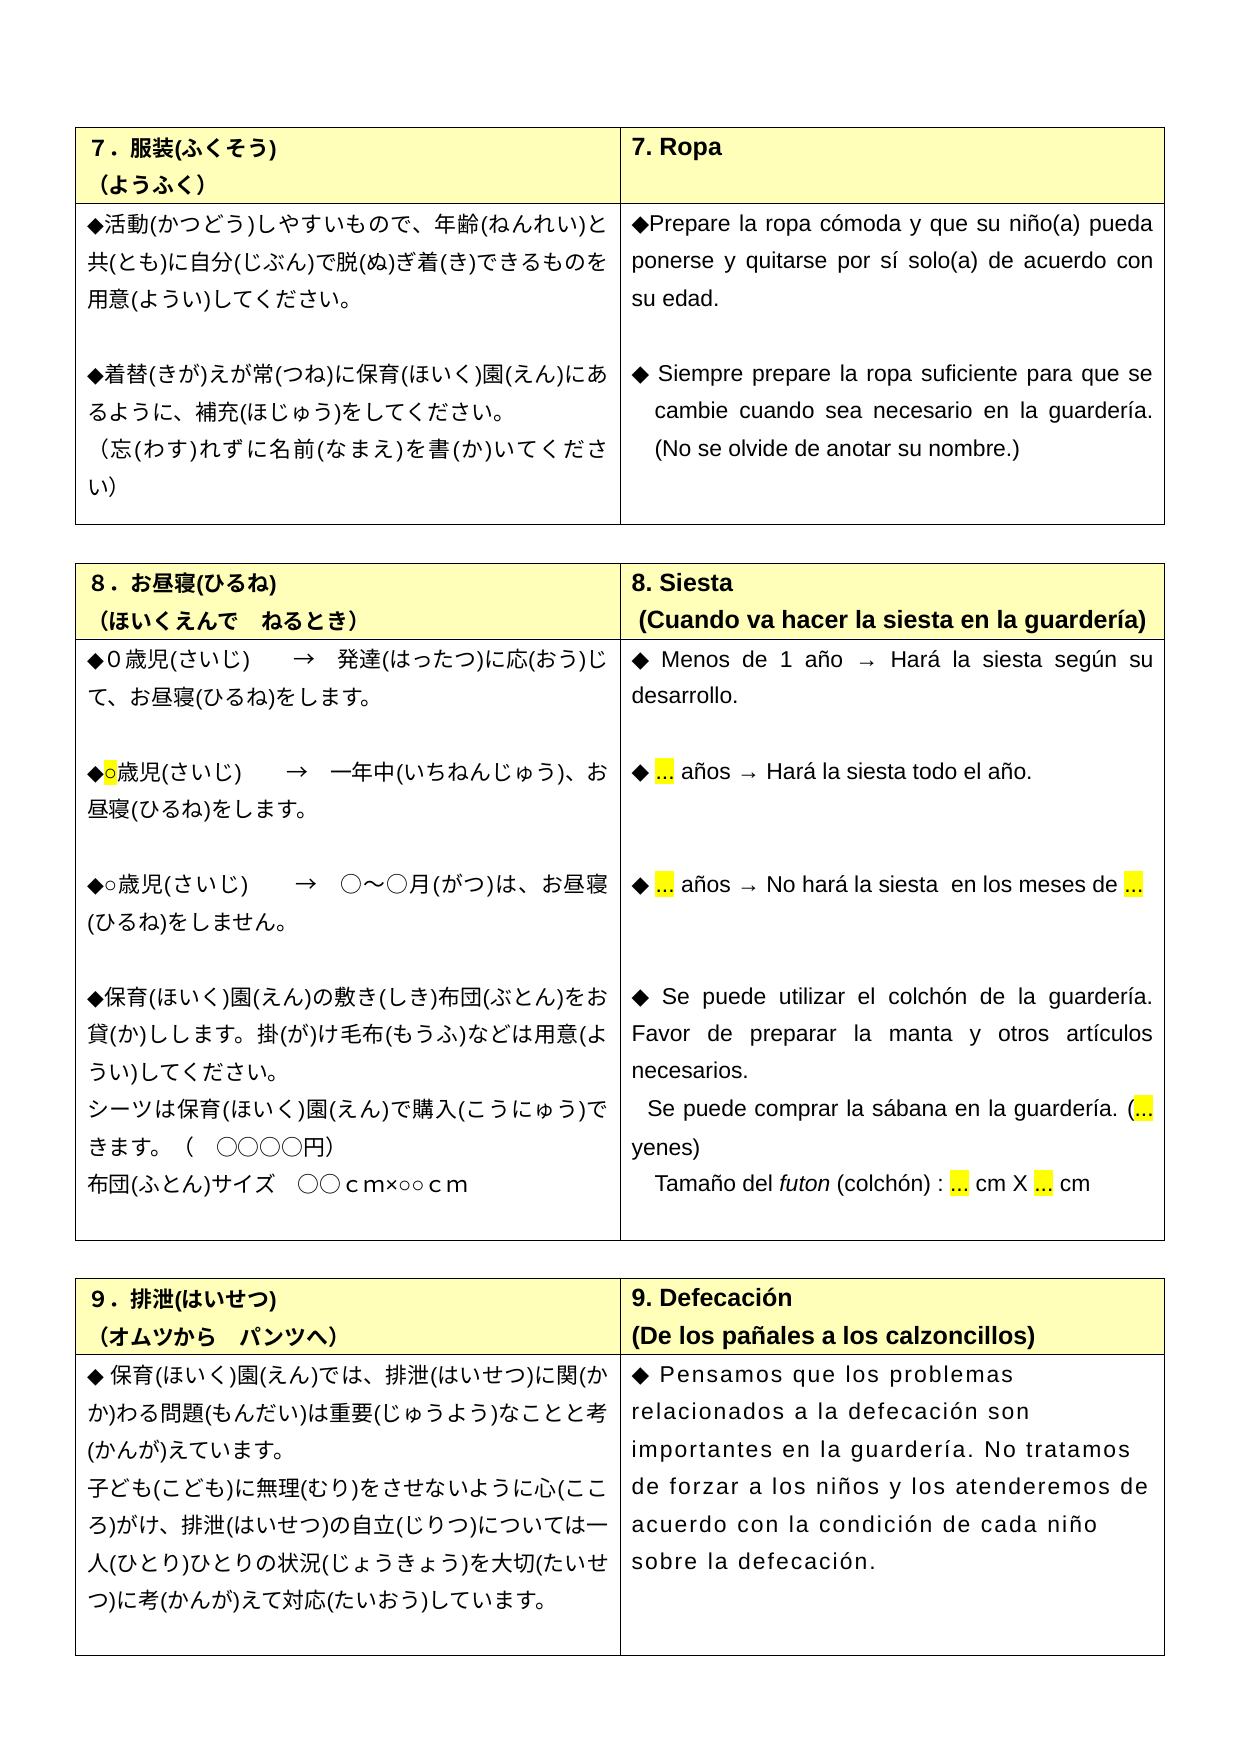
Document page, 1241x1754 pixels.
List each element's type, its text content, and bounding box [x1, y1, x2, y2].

table_header 7. Ropa [621, 128, 1164, 203]
table_cell ◆ Pensamos que los problemas relacionados a la defecación son importantes en la guardería. No tratamos de forzar a los niños y los atenderemos de acuerdo con la condición de cada niño sobre la defecación. [621, 1355, 1164, 1655]
table_cell ◆活動(かつどう)しやすいもので、年齢(ねんれい)と共(とも)に自分(じぶん)で脱(ぬ)ぎ着(き)できるものを用意(ようい)してください。 [76, 204, 620, 354]
table_cell ◆Prepare la ropa cómoda y que su niño(a) pueda ponerse y quitarse por sí solo(a) de acuerdo con su edad. [621, 204, 1164, 354]
table_cell ◆ 保育(ほいく)園(えん)では、排泄(はいせつ)に関(かか)わる問題(もんだい)は重要(じゅうよう)なことと考(かんが)えています。 子ども(こども)に無理(むり)をさせないように心(こころ)がけ、排泄(はいせつ)の自立(じりつ)については一人(ひとり)ひとりの状況(じょうきょう)を大切(たいせつ)に考(かんが)えて対応(たいおう)しています。 [76, 1355, 620, 1655]
table_cell ◆ Menos de 1 año → Hará la siesta según su desarrollo. [621, 640, 1164, 752]
table_header 9. Defecación (De los pañales a los calzoncillos) [621, 1279, 1164, 1354]
table_cell ◆着替(きが)えが常(つね)に保育(ほいく)園(えん)にあるように、補充(ほじゅう)をしてください。 （忘(わす)れずに名前(なまえ)を書(か)いてください） [76, 354, 620, 524]
table_cell ◆０歳児(さいじ) → 発達(はったつ)に応(おう)じて、お昼寝(ひるね)をします。 [76, 640, 620, 752]
table_cell ◆ Siempre prepare la ropa suficiente para que se cambie cuando sea necesario en la guardería. (No se olvide de anotar su nombre.) [621, 354, 1164, 524]
table_cell ◆保育(ほいく)園(えん)の敷き(しき)布団(ぶとん)をお貸(か)しします。掛(が)け毛布(もうふ)などは用意(ようい)してください。 シーツは保育(ほいく)園(えん)で購入(こうにゅう)できます。（ ○○○○円） 布団(ふとん)サイズ ○○ｃｍ×○○ｃｍ [76, 977, 620, 1239]
table_cell ◆ ... años → Hará la siesta todo el año. [621, 752, 1164, 864]
table_cell ◆○歳児(さいじ) → ○～○月(がつ)は、お昼寝(ひるね)をしません。 [76, 865, 620, 977]
table_cell ◆ Se puede utilizar el colchón de la guardería. Favor de preparar la manta y otros artículos necesarios. Se puede comprar la sábana en la guardería. (... yenes) Tamaño del futon (colchón) : ... cm X ... cm [621, 977, 1164, 1239]
table_cell ◆○歳児(さいじ) → 一年中(いちねんじゅう)、お昼寝(ひるね)をします。 [76, 752, 620, 864]
table_header ７．服装(ふくそう) （ようふく） [76, 128, 620, 203]
table_cell ◆ ... años → No hará la siesta en los meses de ... [621, 865, 1164, 977]
table_header ９．排泄(はいせつ) （オムツから パンツへ） [76, 1279, 620, 1354]
table_header 8. Siesta (Cuando va hacer la siesta en la guardería) [621, 564, 1164, 638]
table_header ８．お昼寝(ひるね) （ほいくえんで ねるとき） [76, 564, 620, 638]
